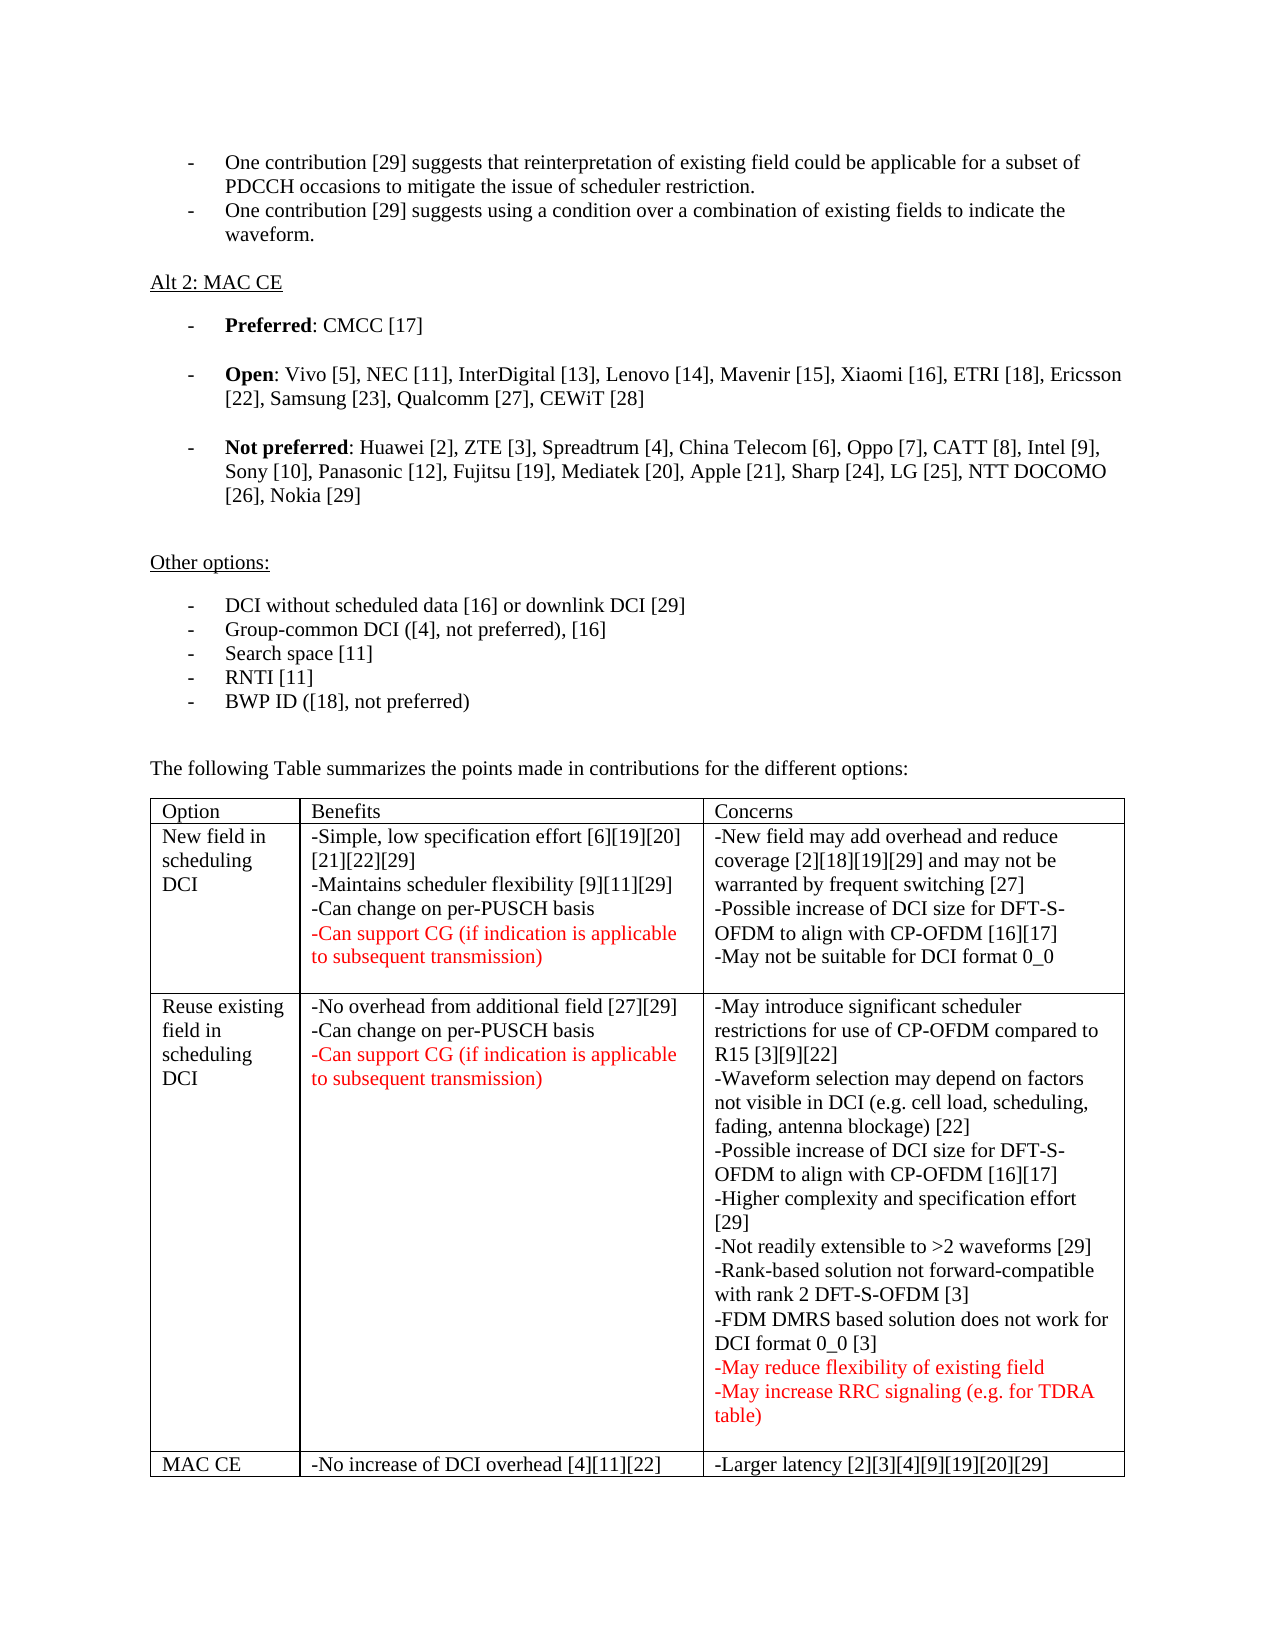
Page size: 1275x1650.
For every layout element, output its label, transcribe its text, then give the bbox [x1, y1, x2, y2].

list One contribution [29] suggests using a condition over a combination of existing fields to indicate the waveform. [187, 198, 1125, 246]
table_cell New field in scheduling DCI [151, 824, 299, 993]
text Alt 2: MAC CE [150, 270, 1125, 294]
text Other options: [150, 550, 1125, 574]
table_cell -No overhead from additional field [27][29] -Can change on per-PUSCH basis -Can support CG (if indication is applicable to subsequent transmission) [301, 994, 703, 1451]
list BWP ID ([18], not preferred) [187, 689, 1125, 713]
table_header Option [151, 799, 299, 823]
text The following Table summarizes the points made in contributions for the different options: [150, 755, 1125, 779]
table_header Concerns [704, 799, 1124, 823]
table_cell -Simple, low specification effort [6][19][20][21][22][29] -Maintains scheduler flexibility [9][11][29] -Can change on per-PUSCH basis -Can support CG (if indication is applicable to subsequent transmission) [301, 824, 703, 993]
list One contribution [29] suggests that reinterpretation of existing field could be applicable for a subset of PDCCH occasions to mitigate the issue of scheduler restriction. [187, 150, 1125, 198]
list DCI without scheduled data [16] or downlink DCI [29] [187, 592, 1125, 617]
table_cell -May introduce significant scheduler restrictions for use of CP-OFDM compared to R15 [3][9][22] -Waveform selection may depend on factors not visible in DCI (e.g. cell load, scheduling, fading, antenna blockage) [22] -Possible increase of DCI size for DFT-S-OFDM to align with CP-OFDM [16][17] -Higher complexity and specification effort [29] -Not readily extensible to >2 waveforms [29] -Rank-based solution not forward-compatible with rank 2 DFT-S-OFDM [3] -FDM DMRS based solution does not work for DCI format 0_0 [3] -May reduce flexibility of existing field -May increase RRC signaling (e.g. for TDRA table) [704, 994, 1124, 1451]
list Group-common DCI ([4], not preferred), [16] [187, 617, 1125, 641]
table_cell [704, 1452, 1124, 1476]
list Open: Vivo [5], NEC [11], InterDigital [13], Lenovo [14], Mavenir [15], Xiaomi [16], ETRI [18], Ericsson [22], Samsung [23], Qualcomm [27], CEWiT [28] [187, 362, 1125, 410]
table_cell Reuse existing field in scheduling DCI [151, 994, 299, 1451]
list Preferred: CMCC [17] [187, 313, 1125, 337]
list Search space [11] [187, 641, 1125, 665]
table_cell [301, 1452, 703, 1476]
table_header Benefits [301, 799, 703, 823]
table_cell MAC CE [151, 1452, 299, 1476]
list RNTI [11] [187, 665, 1125, 689]
table_cell -New field may add overhead and reduce coverage [2][18][19][29] and may not be warranted by frequent switching [27] -Possible increase of DCI size for DFT-S-OFDM to align with CP-OFDM [16][17] -May not be suitable for DCI format 0_0 [704, 824, 1124, 993]
list Not preferred: Huawei [2], ZTE [3], Spreadtrum [4], China Telecom [6], Oppo [7], CATT [8], Intel [9], Sony [10], Panasonic [12], Fujitsu [19], Mediatek [20], Apple [21], Sharp [24], LG [25], NTT DOCOMO [26], Nokia [29] [187, 435, 1125, 507]
